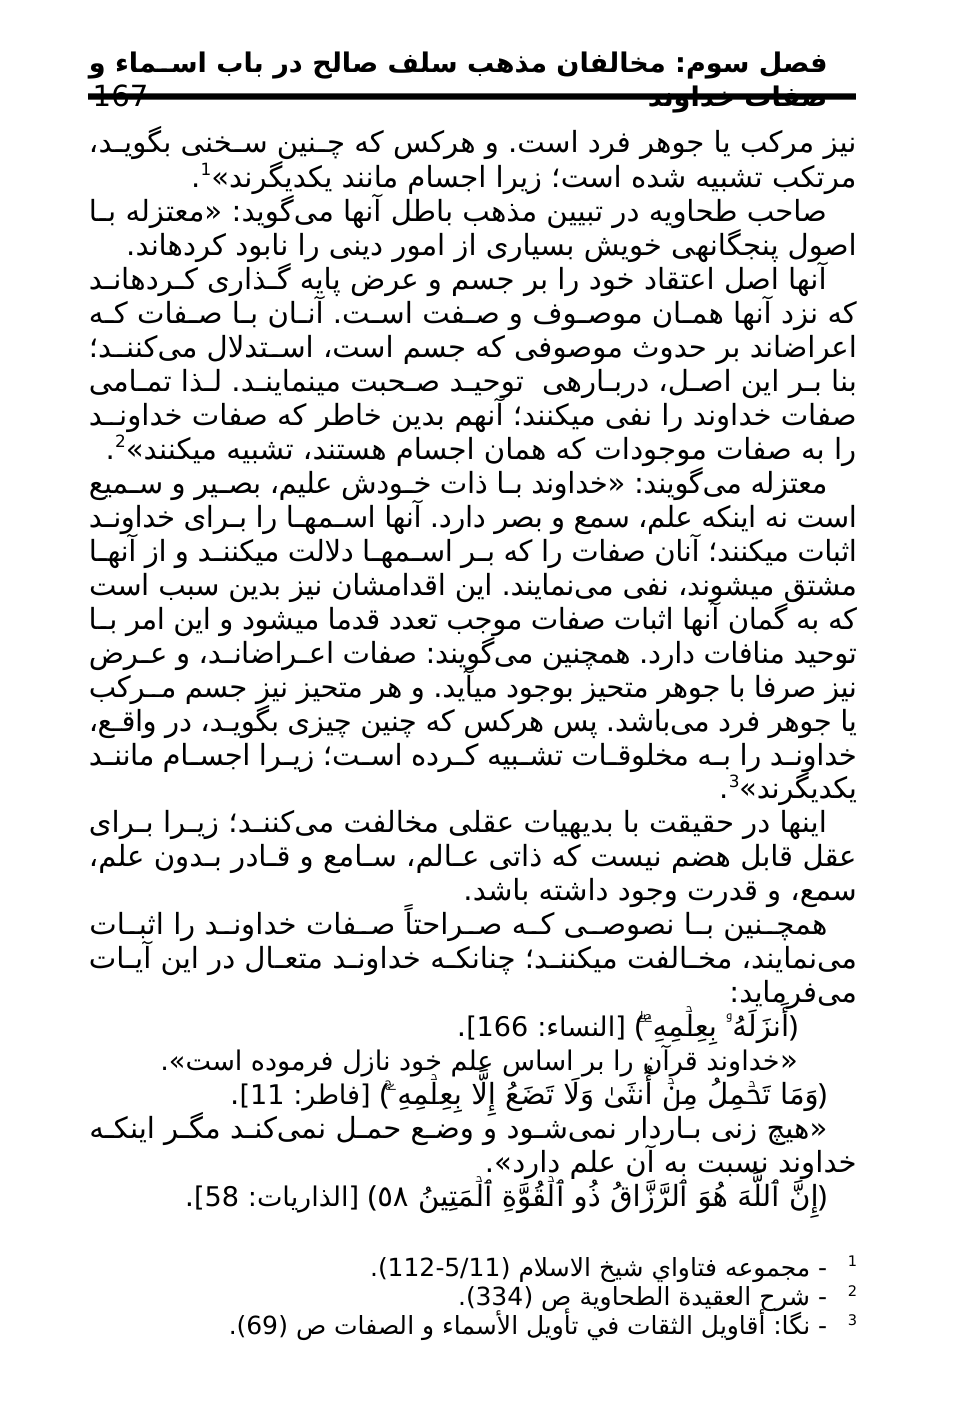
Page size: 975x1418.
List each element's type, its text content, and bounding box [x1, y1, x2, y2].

text ﴿إِنَّ ٱللَّهَ هُوَ ٱلرَّزَّاقُ ذُو ٱلۡقُوَّةِ ٱلۡمَتِينُ ٥٨﴾ [الذاریات: 58]. [89, 1179, 857, 1213]
text «خداوند قرآن را بر اساس علم خود نازل فرموده است». [89, 1043, 798, 1077]
text صاحب طحاویه در تبیین مذهب باطل آنها می‌گوید: «معتزله با اصول پنجگانهی خویش بسیاری از امور دینی را نابود كردهاند. [89, 194, 857, 262]
text همچنین با نصوصی كه صراحتاً صفات خداوند را اثبات می‌نمایند، مخالفت میکنند؛ چنانكه خداوند متعال در این آیات می‌فرماید: [89, 908, 857, 1009]
text آنها اصل اعتقاد خود را بر جسم و عرض پایه گذاری کردهاند كه نزد آنها همان موصوف و صفت است. آنان با صفات كه اعراضاند بر حدوث موصوفی كه جسم است، استدلال می‌کنند؛ بنا بر این اصل، دربارهی توحید صحبت مینمایند. لذا ‌تمامی ‌صفات خداوند را نفی میکنند؛ آنهم ‌بدین خاطر كه صفات خداوند را به صفات موجودات که همان اجسام هستند، تشبیه میکنند». [89, 262, 857, 466]
text ﴿أَنزَلَهُۥ بِعِلۡمِهِۦۖ﴾ [النساء: 166]. [89, 1009, 798, 1043]
text معتزله می‌گویند: «خداوند با ذات خودش علیم، بصیر و سمیع است نه اینکه علم، سمع و بصر دارد. آنها اسمها را برای خداوند اثبات میکنند؛ آنان صفات را که بر اسمها دلالت میکنند و از آنها مشتق میشوند، نفی می‌نمایند.‌ این اقدامشان نیز بدین سبب است كه به گمان آنها اثبات صفات موجب تعدد قدما میشود و این امر با توحید منافات دارد. همچنین می‌گویند: صفات اعراضاند، و عرض نیز صرفا با جوهر متحیز بوجود میآید. و هر متحیز نیز جسم مركب یا جوهر فرد می‌باشد. پس هرکس که چنین چیزی بگوید، در واقع، خداوند را به مخلوقات تشبیه كرده است؛ زیرا اجسام مانند یكدیگرند». [89, 466, 857, 806]
text اینها در حقیقت با بدیهیات عقلی مخالفت می‌کنند؛ ‌زیرا برای عقل قابل هضم نیست كه ذاتی عالم، سامع و قادر بدون علم، سمع، و قدرت وجود داشته باشد. [89, 806, 857, 908]
text ﴿وَمَا تَحۡمِلُ مِنۡ أُنثَىٰ وَلَا تَضَعُ إِلَّا بِعِلۡمِهِۦۚ﴾ [فاطر: 11]. [89, 1077, 857, 1111]
text «هیچ زنی باردار نمی‌شود و وضع حمل نمی‌كند مگر اینكه خداوند نسبت به آن علم دارد». [89, 1111, 857, 1179]
